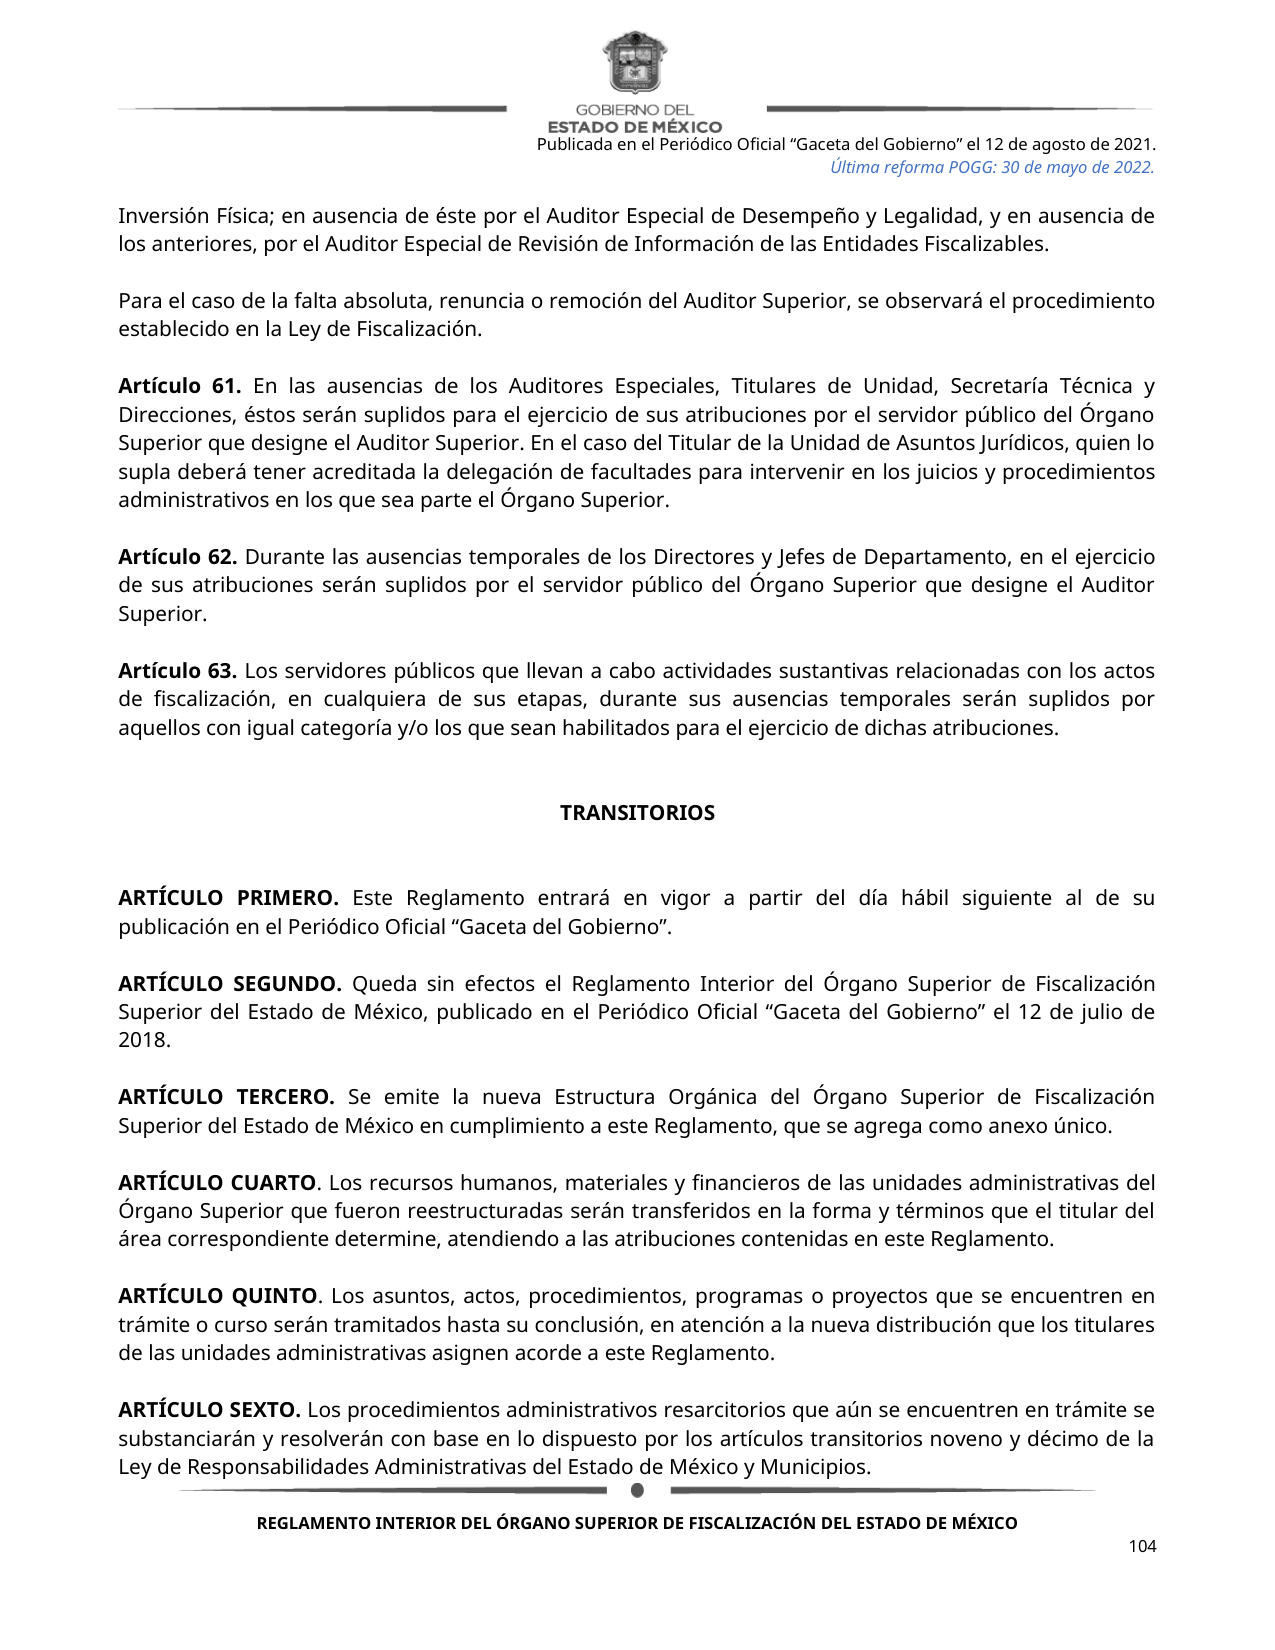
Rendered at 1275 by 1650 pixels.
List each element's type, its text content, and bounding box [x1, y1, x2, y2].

picture [118, 29, 1153, 133]
text Artículo 63. Los servidores públicos que llevan a cabo actividades sustantivas relacionadas con los actos de fiscalización, en cualquiera de sus etapas, durante sus ausencias temporales serán suplidos por aquellos con igual categoría y/o los que sean habilitados para el ejercicio de dichas atribuciones. [118, 656, 1157, 741]
text Artículo 61. En las ausencias de los Auditores Especiales, Titulares de Unidad, Secretaría Técnica y Direcciones, éstos serán suplidos para el ejercicio de sus atribuciones por el servidor público del Órgano Superior que designe el Auditor Superior. En el caso del Titular de la Unidad de Asuntos Jurídicos, quien lo supla deberá tener acreditada la delegación de facultades para intervenir en los juicios y procedimientos administrativos en los que sea parte el Órgano Superior. [118, 371, 1157, 514]
text ARTÍCULO SEGUNDO. Queda sin efectos el Reglamento Interior del Órgano Superior de Fiscalización Superior del Estado de México, publicado en el Periódico Oficial “Gaceta del Gobierno” el 12 de julio de 2018. [118, 969, 1157, 1054]
text Artículo 62. Durante las ausencias temporales de los Directores y Jefes de Departamento, en el ejercicio de sus atribuciones serán suplidos por el servidor público del Órgano Superior que designe el Auditor Superior. [118, 542, 1157, 627]
text ARTÍCULO CUARTO. Los recursos humanos, materiales y financieros de las unidades administrativas del Órgano Superior que fueron reestructuradas serán transferidos en la forma y términos que el titular del área correspondiente determine, atendiendo a las atribuciones contenidas en este Reglamento. [118, 1168, 1157, 1253]
text Para el caso de la falta absoluta, renuncia o remoción del Auditor Superior, se observará el procedimiento establecido en la Ley de Fiscalización. [118, 286, 1157, 343]
text ARTÍCULO QUINTO. Los asuntos, actos, procedimientos, programas o proyectos que se encuentren en trámite o curso serán tramitados hasta su conclusión, en atención a la nueva distribución que los titulares de las unidades administrativas asignen acorde a este Reglamento. [118, 1281, 1157, 1367]
picture [178, 1483, 1097, 1498]
text ARTÍCULO SEXTO. Los procedimientos administrativos resarcitorios que aún se encuentren en trámite se substanciarán y resolverán con base en lo dispuesto por los artículos transitorios noveno y décimo de la Ley de Responsabilidades Administrativas del Estado de México y Municipios. [118, 1395, 1157, 1481]
text ARTÍCULO TERCERO. Se emite la nueva Estructura Orgánica del Órgano Superior de Fiscalización Superior del Estado de México en cumplimiento a este Reglamento, que se agrega como anexo único. [118, 1082, 1157, 1139]
text ARTÍCULO PRIMERO. Este Reglamento entrará en vigor a partir del día hábil siguiente al de su publicación en el Periódico Oficial “Gaceta del Gobierno”. [118, 883, 1157, 940]
text TRANSITORIOS [118, 798, 1157, 826]
